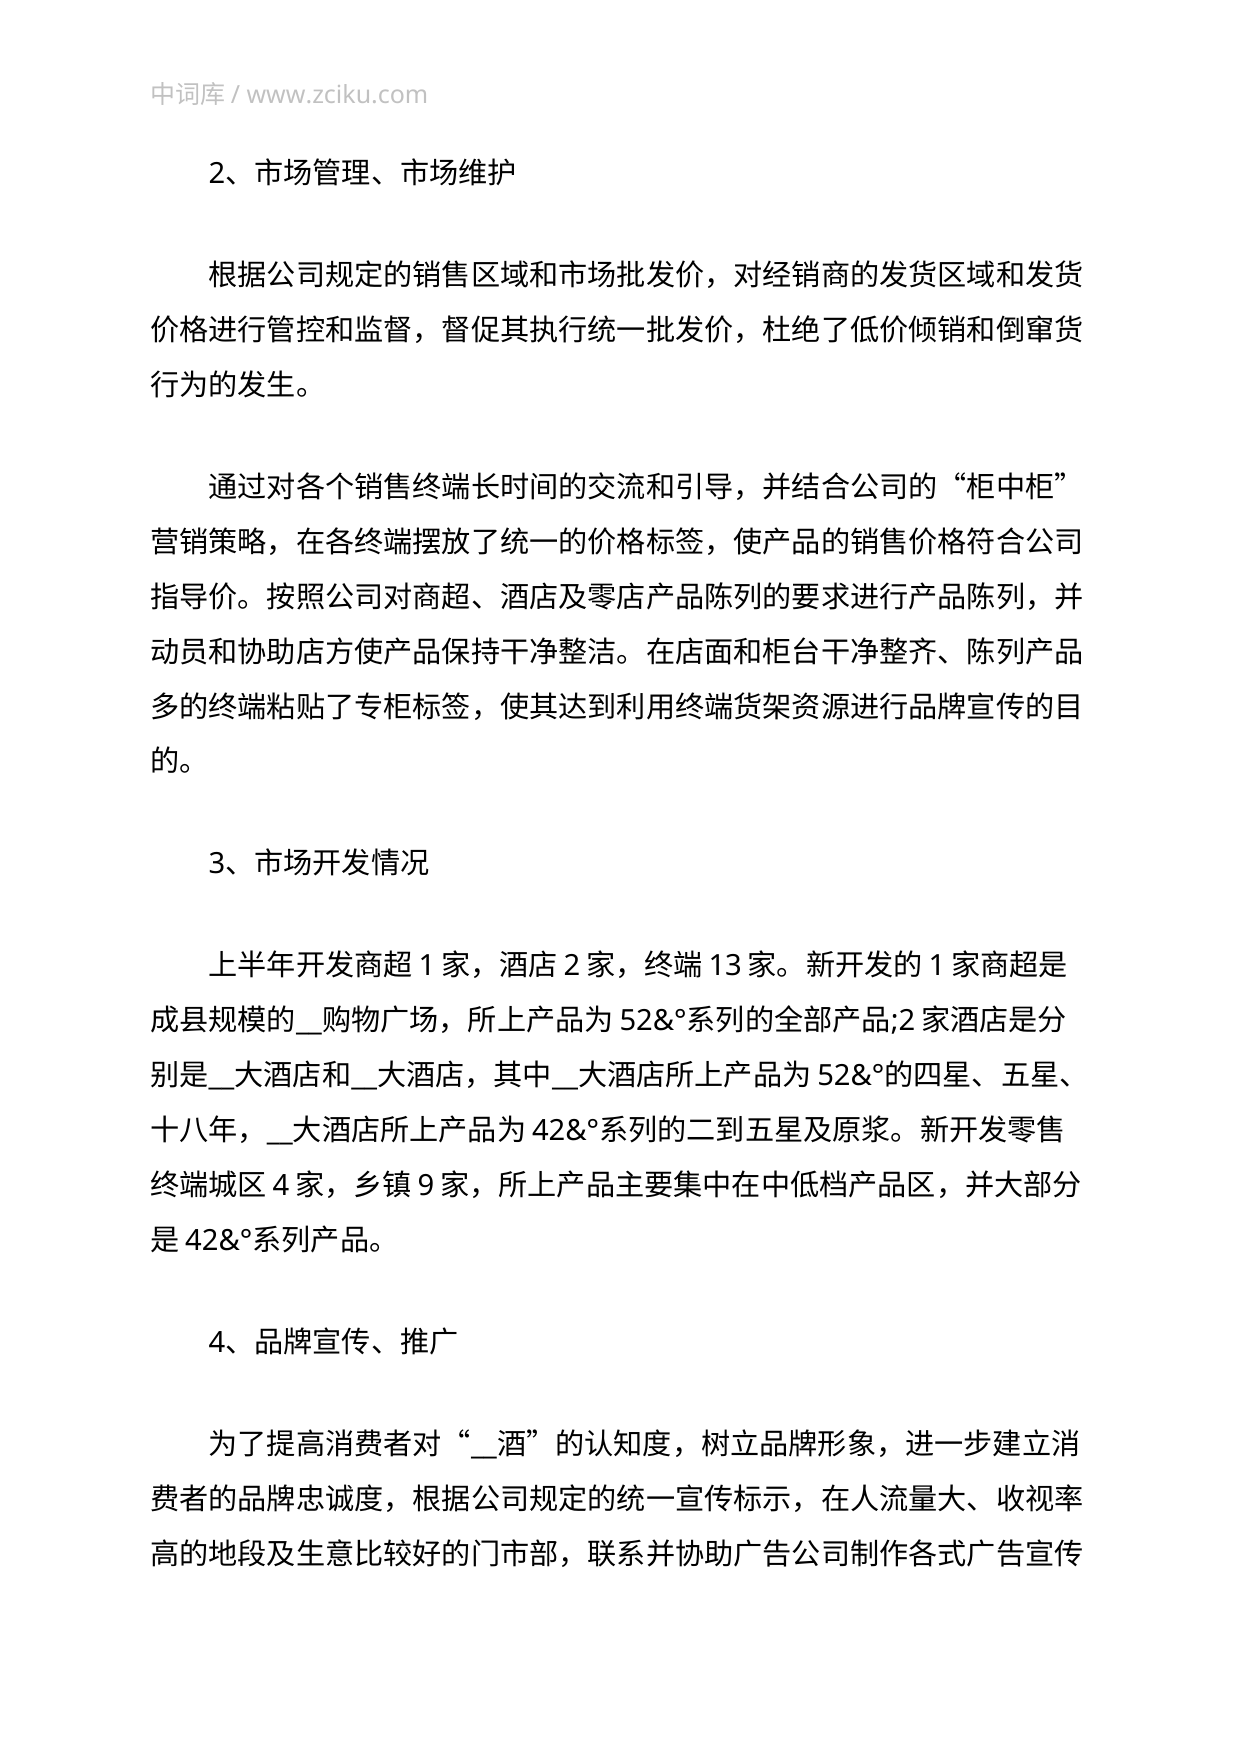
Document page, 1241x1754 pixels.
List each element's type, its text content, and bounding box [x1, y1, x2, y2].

text 2、市场管理、市场维护 [150, 150, 1090, 192]
text 通过对各个销售终端长时间的交流和引导，并结合公司的“柜中柜”营销策略，在各终端摆放了统一的价格标签，使产品的销售价格符合公司指导价。按照公司对商超、酒店及零店产品陈列的要求进行产品陈列，并动员和协助店方使产品保持干净整洁。在店面和柜台干净整齐、陈列产品多的终端粘贴了专柜标签，使其达到利用终端货架资源进行品牌宣传的目的。 [150, 463, 1090, 780]
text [150, 1421, 1090, 1573]
text 根据公司规定的销售区域和市场批发价，对经销商的发货区域和发货价格进行管控和监督，督促其执行统一批发价，杜绝了低价倾销和倒窜货行为的发生。 [150, 252, 1090, 404]
text 上半年开发商超1家，酒店2家，终端13家。新开发的1家商超是成县规模的__购物广场，所上产品为52&°系列的全部产品;2家酒店是分别是__大酒店和__大酒店，其中__大酒店所上产品为52&°的四星、五星、十八年，__大酒店所上产品为42&°系列的二到五星及原浆。新开发零售终端城区4家，乡镇9家，所上产品主要集中在中低档产品区，并大部分是42&°系列产品。 [150, 942, 1090, 1259]
text 4、品牌宣传、推广 [150, 1319, 1090, 1361]
text 3、市场开发情况 [150, 840, 1090, 882]
